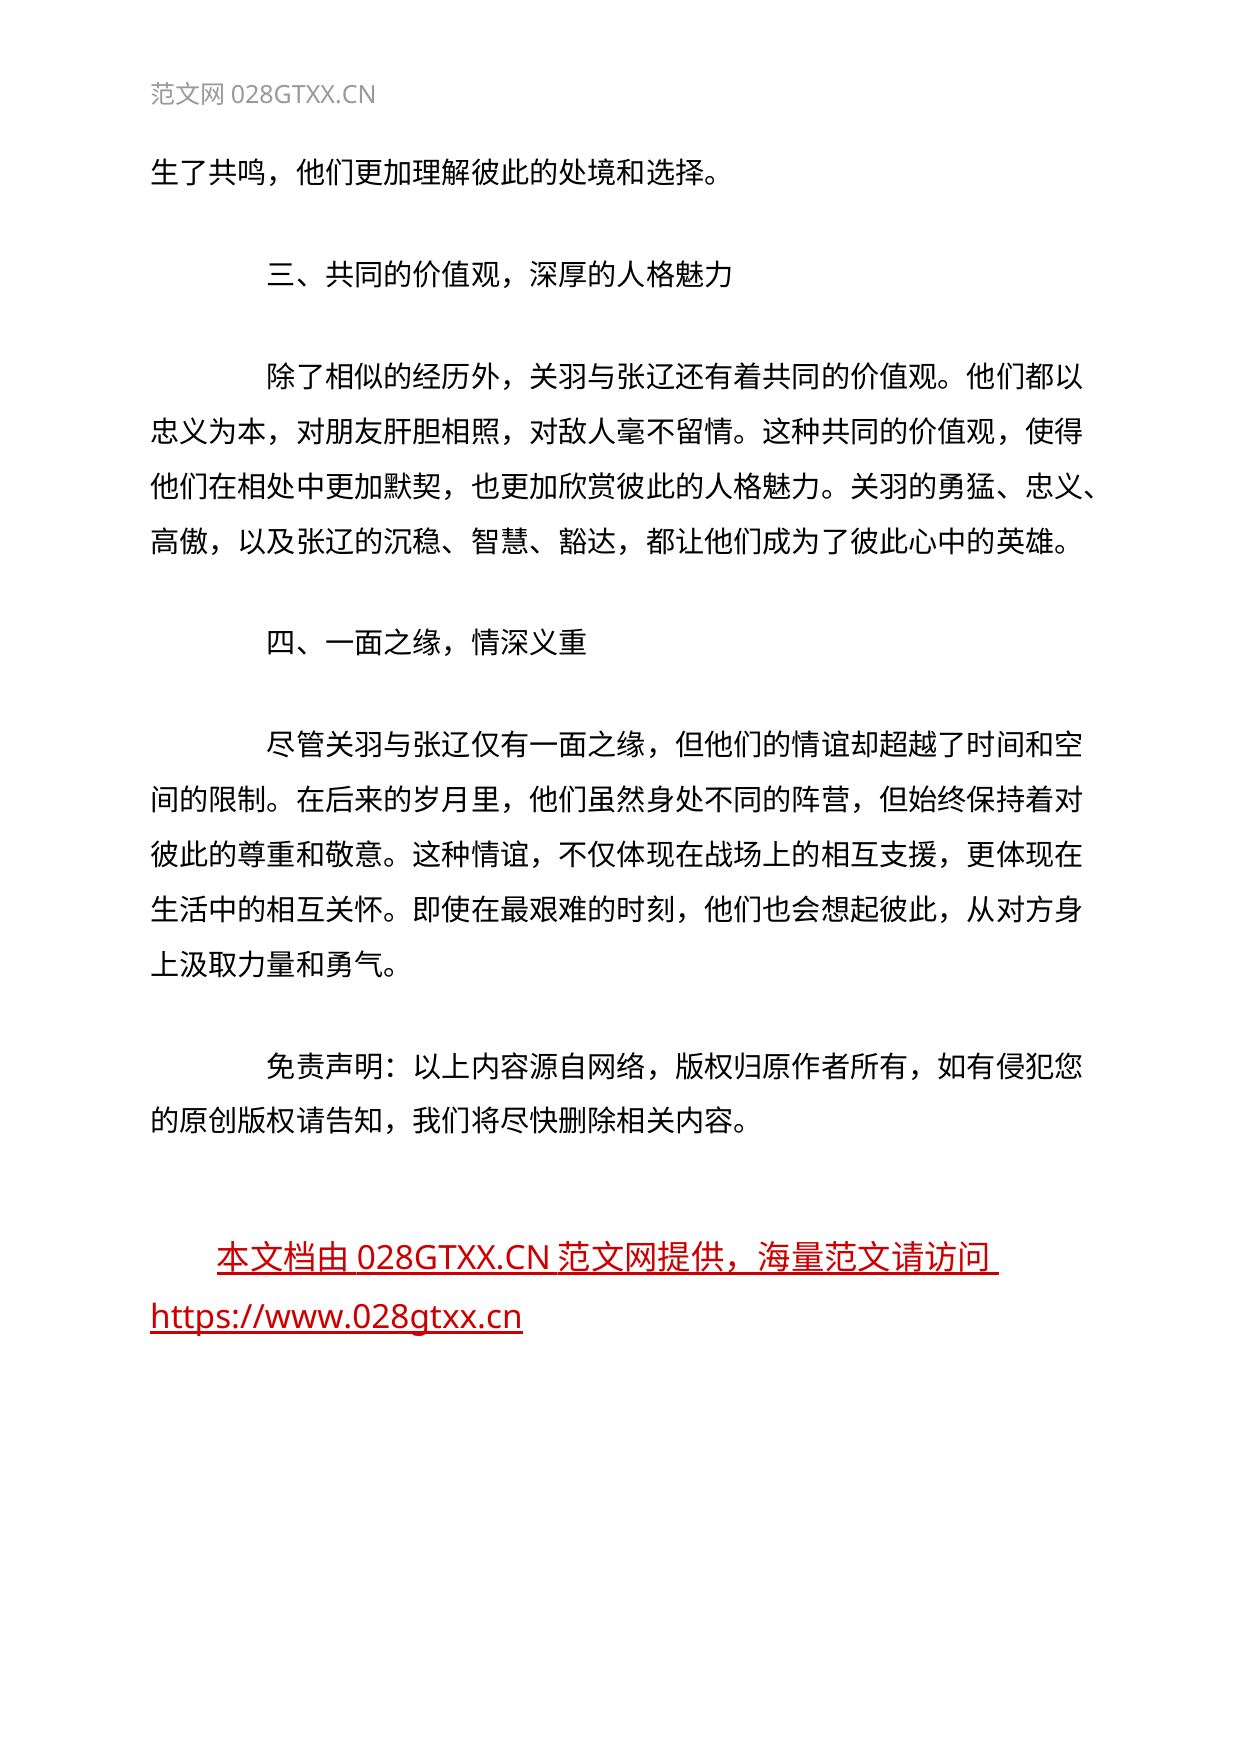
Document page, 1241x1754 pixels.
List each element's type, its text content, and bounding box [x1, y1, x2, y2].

text 本文档由028GTXX.CN范文网提供，海量范文请访问 https://www.028gtxx.cn [150, 1231, 1090, 1338]
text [150, 150, 1090, 192]
text 免责声明：以上内容源自网络，版权归原作者所有，如有侵犯您的原创版权请告知，我们将尽快删除相关内容。 [150, 1043, 1090, 1140]
text 四、一面之缘，情深义重 [150, 620, 1090, 662]
text 除了相似的经历外，关羽与张辽还有着共同的价值观。他们都以忠义为本，对朋友肝胆相照，对敌人毫不留情。这种共同的价值观，使得他们在相处中更加默契，也更加欣赏彼此的人格魅力。关羽的勇猛、忠义、高傲，以及张辽的沉稳、智慧、豁达，都让他们成为了彼此心中的英雄。 [150, 353, 1090, 561]
text 尽管关羽与张辽仅有一面之缘，但他们的情谊却超越了时间和空间的限制。在后来的岁月里，他们虽然身处不同的阵营，但始终保持着对彼此的尊重和敬意。这种情谊，不仅体现在战场上的相互支援，更体现在生活中的相互关怀。即使在最艰难的时刻，他们也会想起彼此，从对方身上汲取力量和勇气。 [150, 722, 1090, 984]
text 三、共同的价值观，深厚的人格魅力 [150, 252, 1090, 294]
